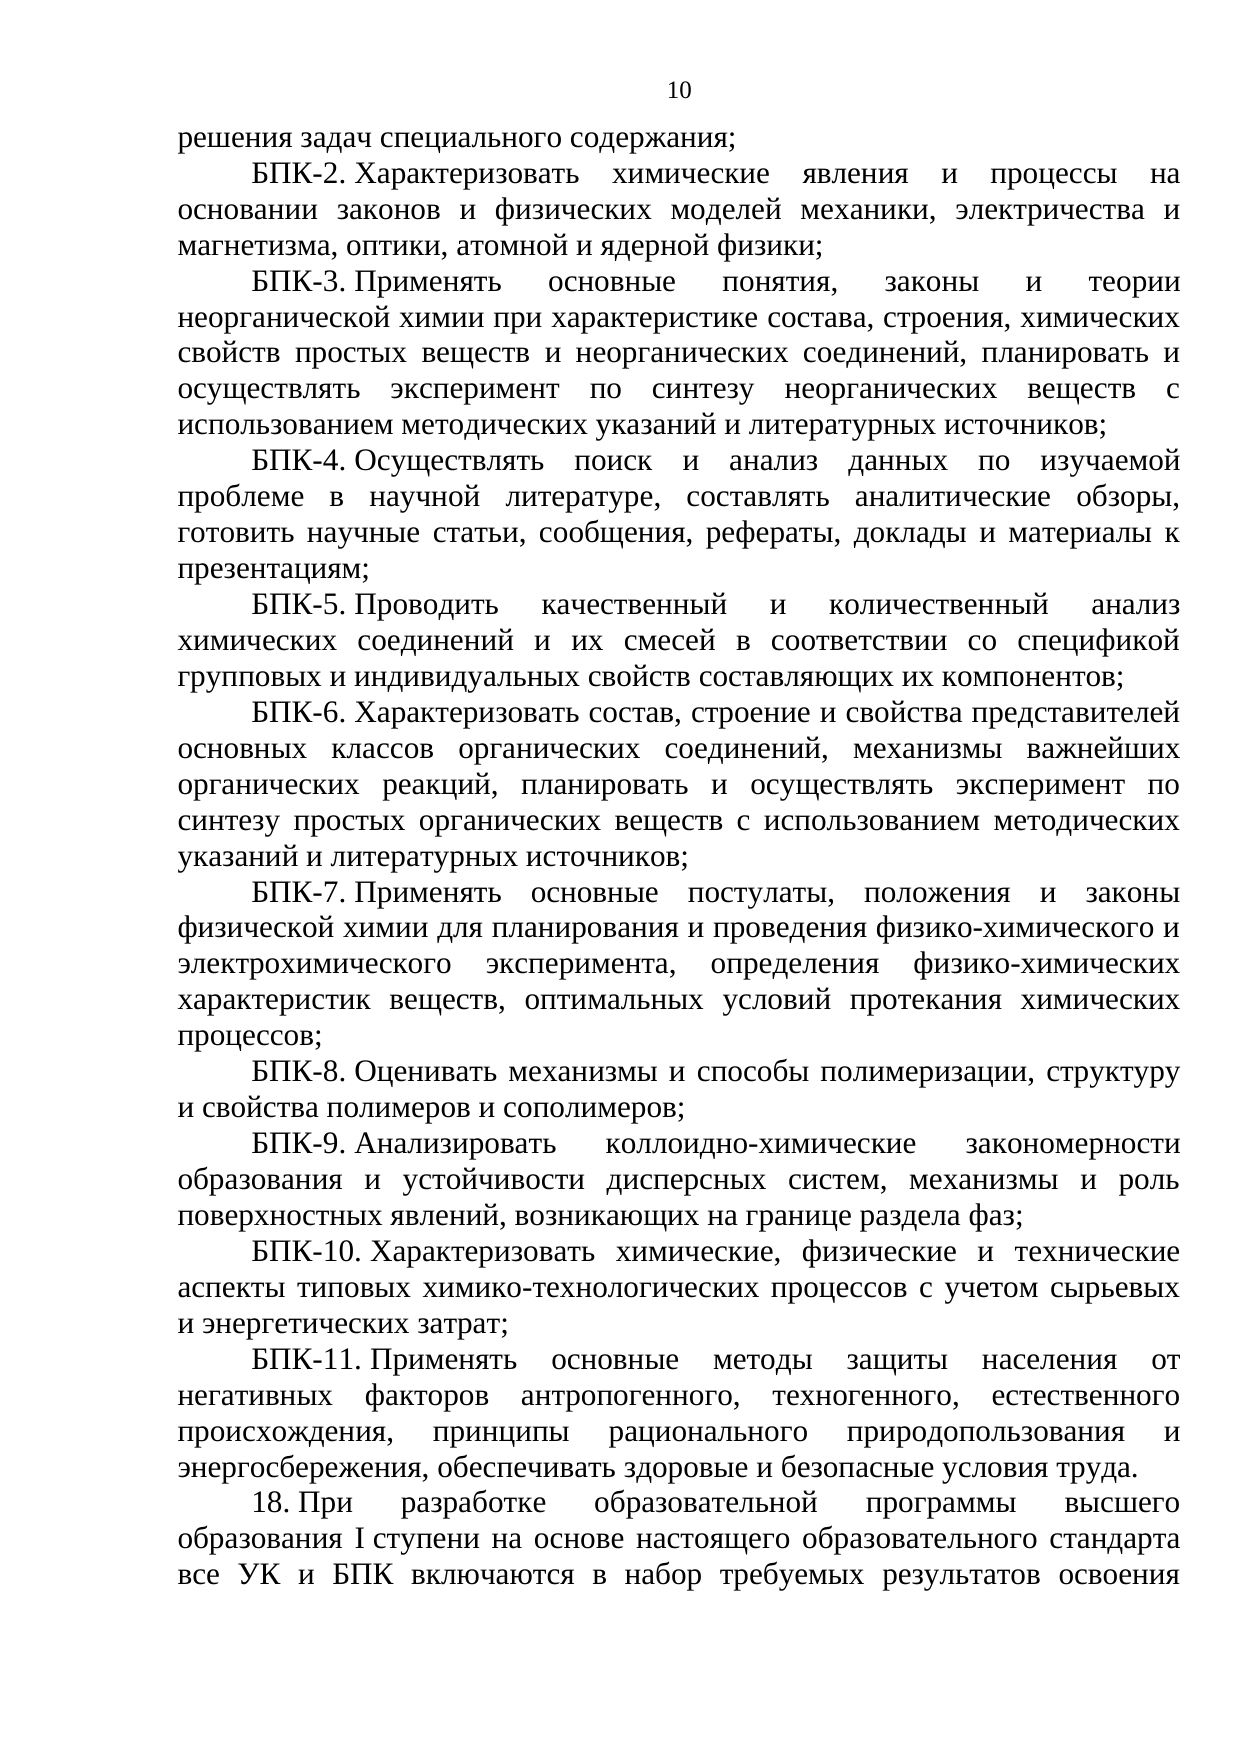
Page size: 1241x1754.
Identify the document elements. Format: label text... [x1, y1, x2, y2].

text БПК-4. Осуществлять поиск и анализ данных по изучаемой проблеме в научной литературе, составлять аналитические обзоры, готовить научные статьи, сообщения, рефераты, доклады и материалы к презентациям; [177, 442, 1181, 585]
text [177, 1484, 1181, 1592]
text БПК-2. Характеризовать химические явления и процессы на основании законов и физических моделей механики, электричества и магнетизма, оптики, атомной и ядерной физики; [177, 154, 1181, 262]
text БПК-10. Характеризовать химические, физические и технические аспекты типовых химико-технологических процессов с учетом сырьевых и энергетических затрат; [177, 1232, 1181, 1340]
text БПК-6. Характеризовать состав, строение и свойства представителей основных классов органических соединений, механизмы важнейших органических реакций, планировать и осуществлять эксперимент по синтезу простых органических веществ с использованием методических указаний и литературных источников; [177, 693, 1181, 873]
text БПК-11. Применять основные методы защиты населения от негативных факторов антропогенного, техногенного, естественного происхождения, принципы рационального природопользования и энергосбережения, обеспечивать здоровые и безопасные условия труда. [177, 1340, 1181, 1484]
text БПК-8. Оценивать механизмы и способы полимеризации, структуру и свойства полимеров и сополимеров; [177, 1052, 1181, 1124]
text БПК-3. Применять основные понятия, законы и теории неорганической химии при характеристике состава, строения, химических свойств простых веществ и неорганических соединений, планировать и осуществлять эксперимент по синтезу неорганических веществ с использованием методических указаний и литературных источников; [177, 262, 1181, 442]
text БПК-9. Анализировать коллоидно-химические закономерности образования и устойчивости дисперсных систем, механизмы и роль поверхностных явлений, возникающих на границе раздела фаз; [177, 1124, 1181, 1232]
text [177, 118, 1181, 154]
text БПК-5. Проводить качественный и количественный анализ химических соединений и их смесей в соответствии со спецификой групповых и индивидуальных свойств составляющих их компонентов; [177, 585, 1181, 693]
text БПК-7. Применять основные постулаты, положения и законы физической химии для планирования и проведения физико-химического и электрохимического эксперимента, определения физико-химических характеристик веществ, оптимальных условий протекания химических процессов; [177, 873, 1181, 1052]
